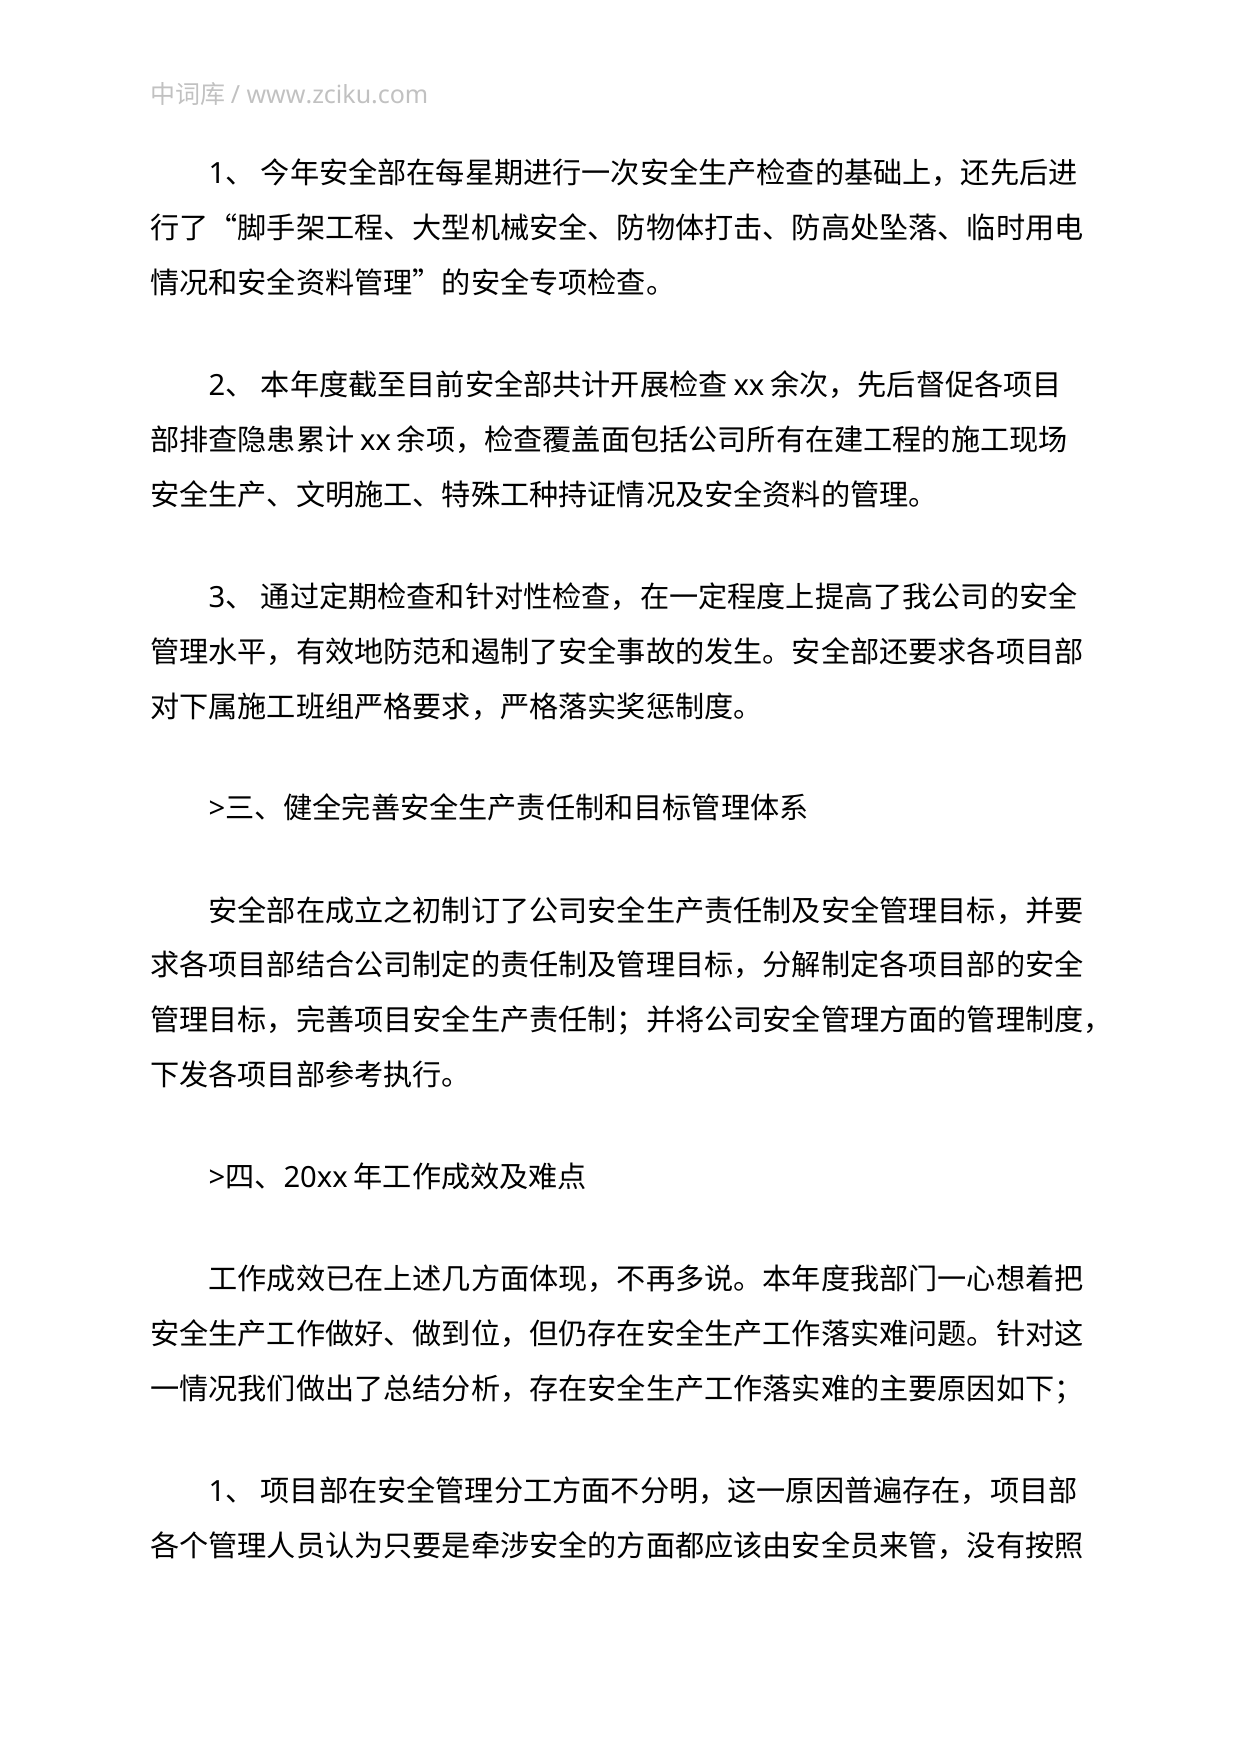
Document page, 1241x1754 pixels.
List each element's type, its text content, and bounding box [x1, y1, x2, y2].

text 工作成效已在上述几方面体现，不再多说。本年度我部门一心想着把安全生产工作做好、做到位，但仍存在安全生产工作落实难问题。针对这一情况我们做出了总结分析，存在安全生产工作落实难的主要原因如下； [150, 1256, 1090, 1408]
text 安全部在成立之初制订了公司安全生产责任制及安全管理目标，并要求各项目部结合公司制定的责任制及管理目标，分解制定各项目部的安全管理目标，完善项目安全生产责任制；并将公司安全管理方面的管理制度，下发各项目部参考执行。 [150, 887, 1090, 1094]
text >四、20xx年工作成效及难点 [150, 1153, 1090, 1196]
text 1、 今年安全部在每星期进行一次安全生产检查的基础上，还先后进行了“脚手架工程、大型机械安全、防物体打击、防高处坠落、临时用电情况和安全资料管理”的安全专项检查。 [150, 150, 1090, 302]
text >三、健全完善安全生产责任制和目标管理体系 [150, 785, 1090, 827]
text 2、 本年度截至目前安全部共计开展检查xx余次，先后督促各项目部排查隐患累计xx余项，检查覆盖面包括公司所有在建工程的施工现场安全生产、文明施工、特殊工种持证情况及安全资料的管理。 [150, 362, 1090, 514]
text 3、 通过定期检查和针对性检查，在一定程度上提高了我公司的安全管理水平，有效地防范和遏制了安全事故的发生。安全部还要求各项目部对下属施工班组严格要求，严格落实奖惩制度。 [150, 573, 1090, 726]
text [150, 1467, 1090, 1564]
